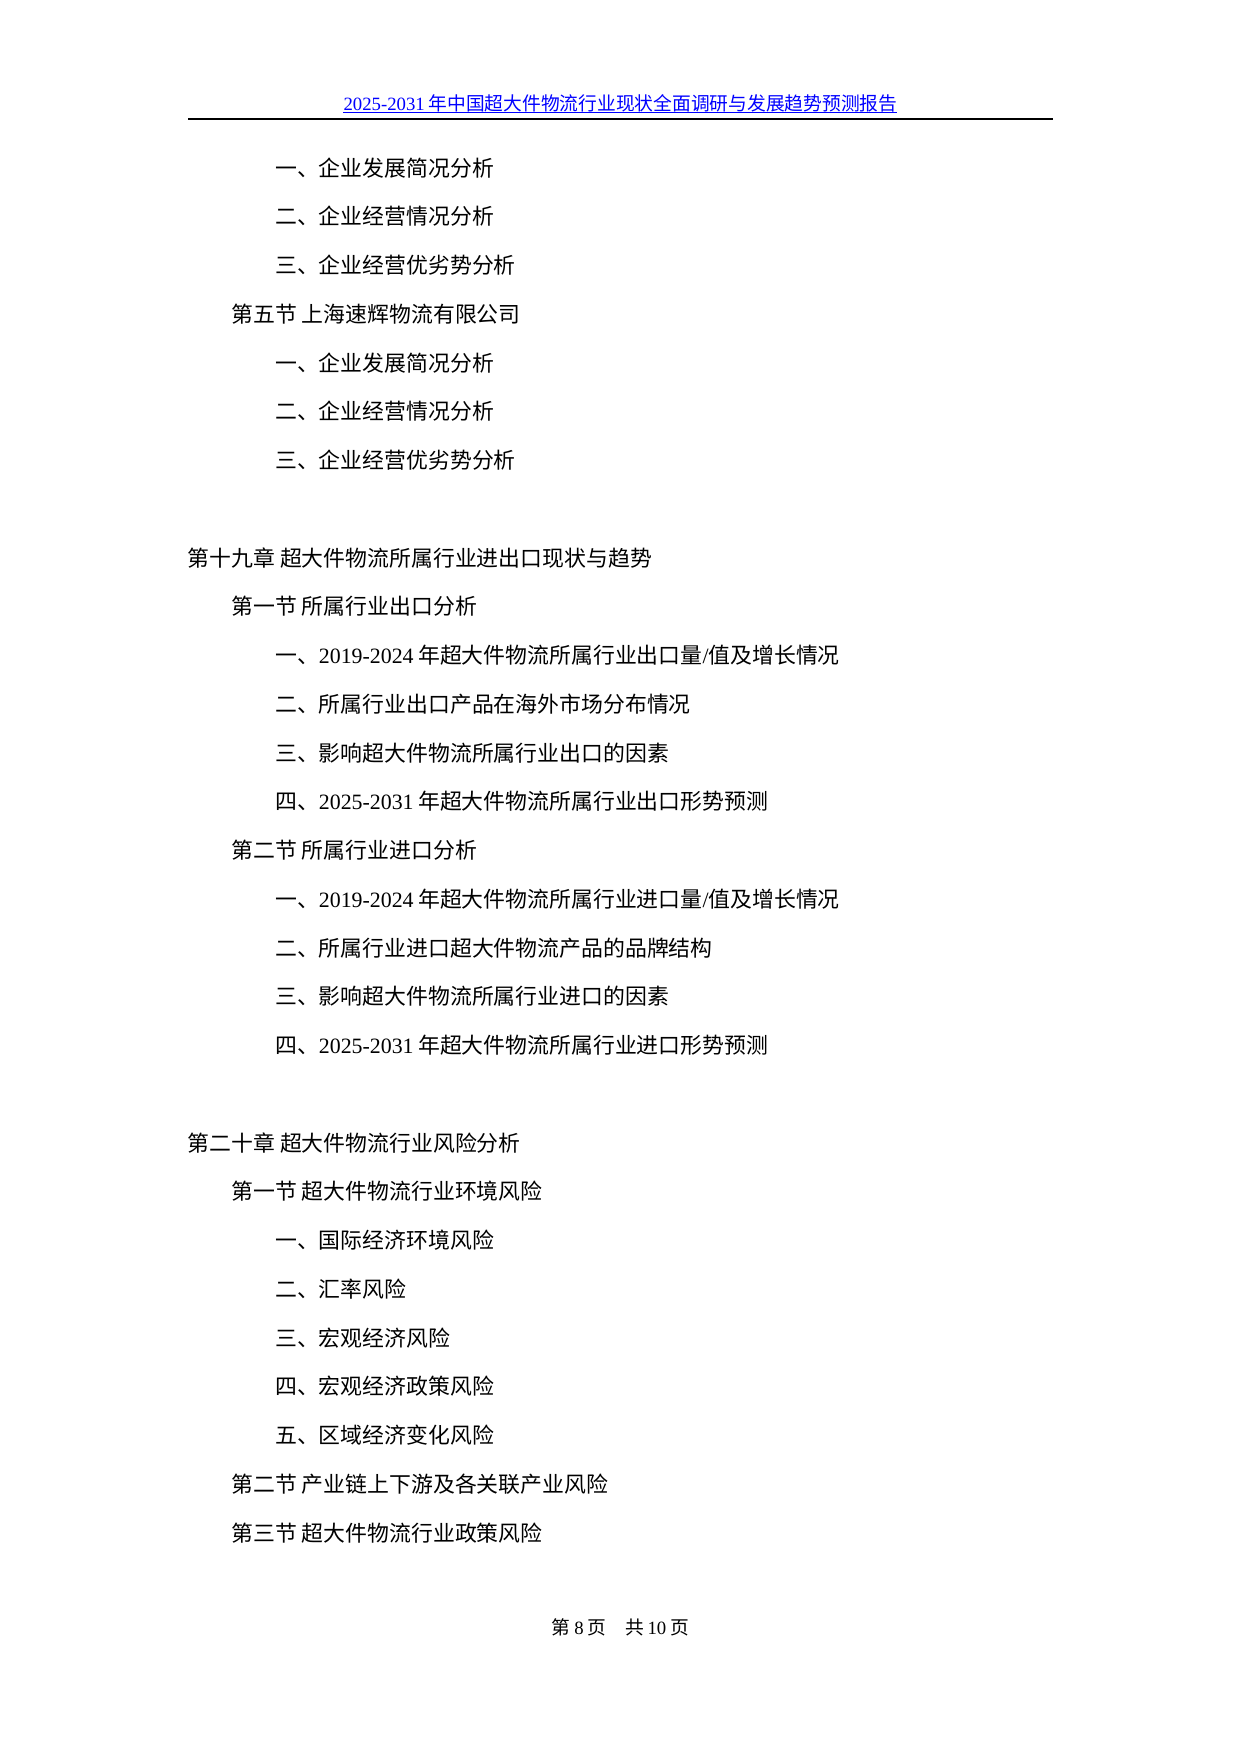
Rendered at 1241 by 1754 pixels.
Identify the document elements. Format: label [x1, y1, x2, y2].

text [187, 150, 1053, 1548]
